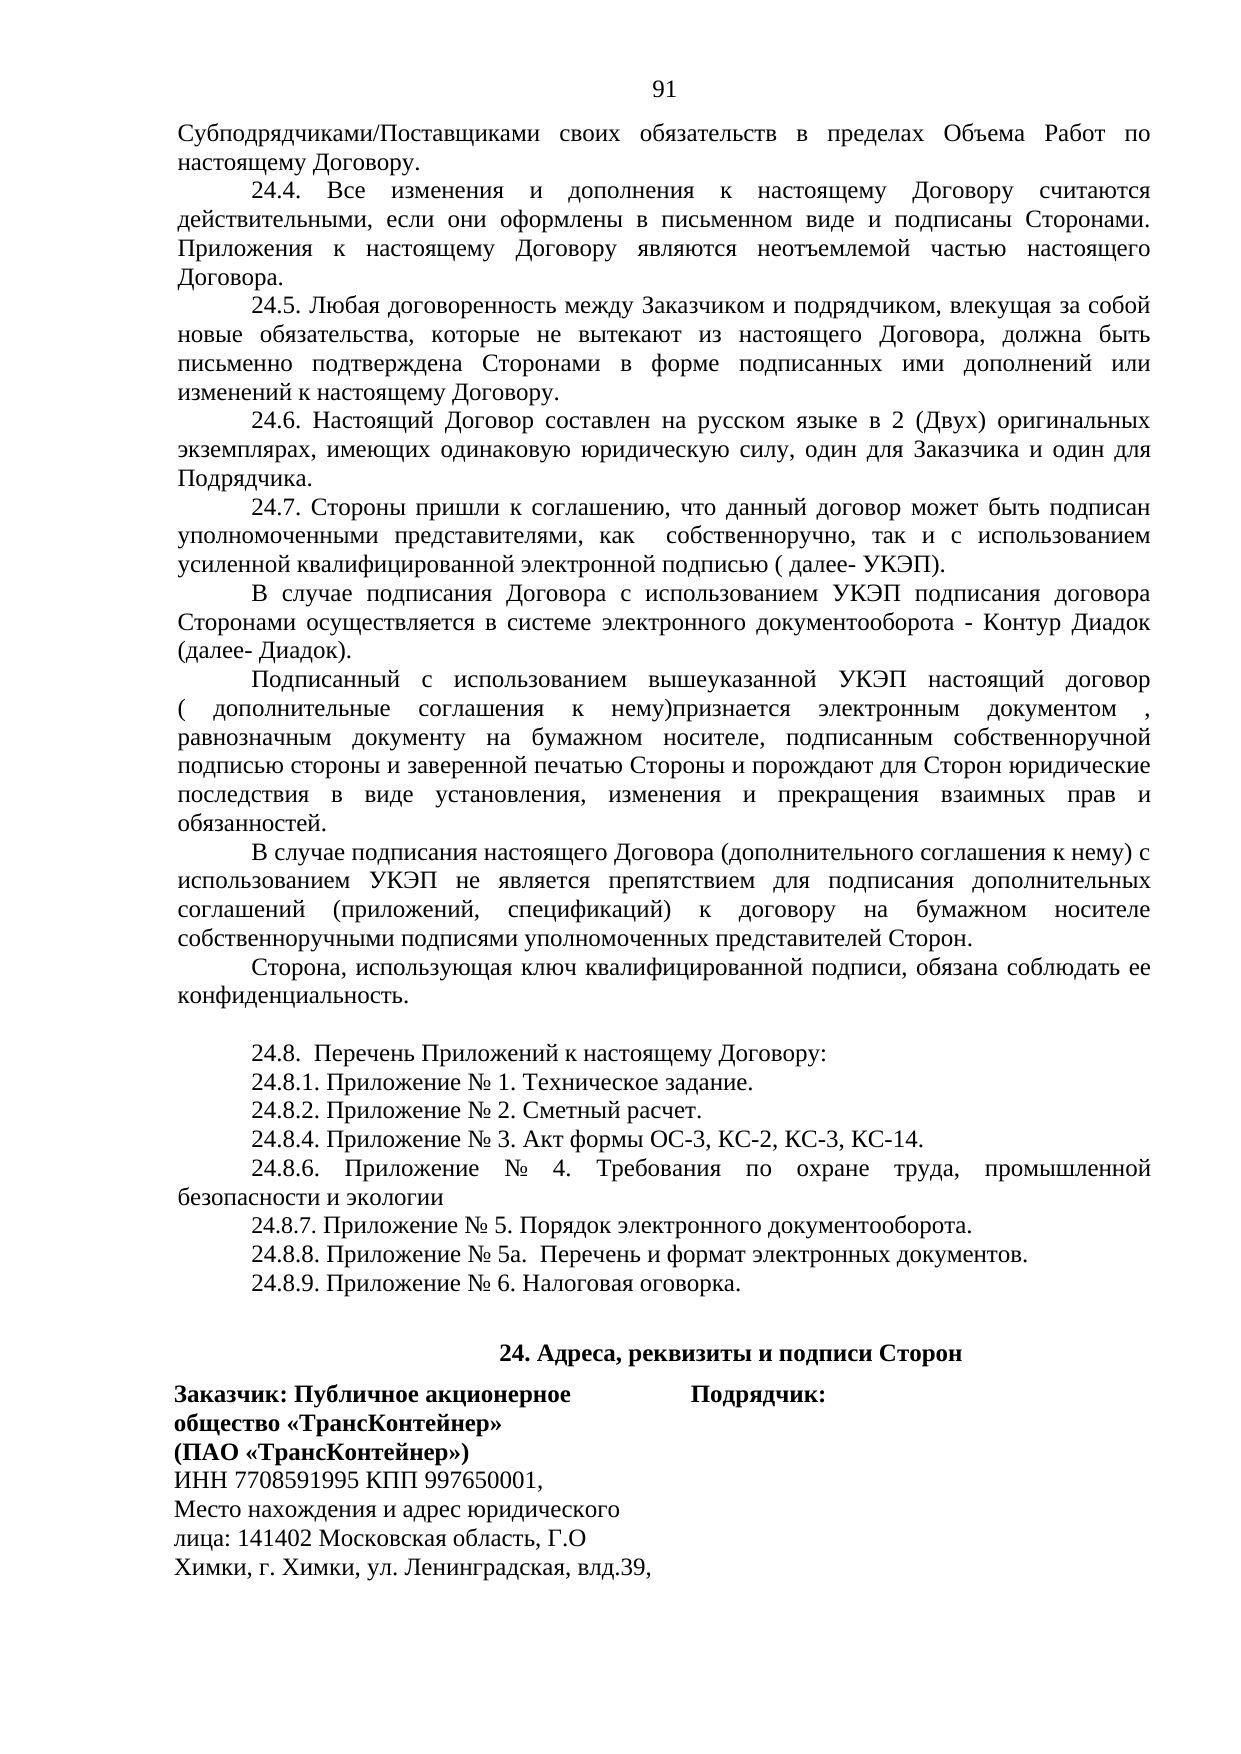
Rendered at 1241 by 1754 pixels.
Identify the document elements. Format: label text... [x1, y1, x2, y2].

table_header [679, 1379, 1196, 1581]
text 24.8.2. Приложение № 2. Сметный расчет. [177, 1096, 1152, 1124]
text 24.4. Все изменения и дополнения к настоящему Договору считаются действительными, если они оформлены в письменном виде и подписаны Сторонами. Приложения к настоящему Договору являются неотъемлемой частью настоящего Договора. [177, 176, 1152, 291]
text 24.6. Настоящий Договор составлен на русском языке в 2 (Двух) оригинальных экземплярах, имеющих одинаковую юридическую силу, один для Заказчика и один для Подрядчика. [177, 406, 1152, 492]
text В случае подписания настоящего Договора (дополнительного соглашения к нему) с использованием УКЭП не является препятствием для подписания дополнительных соглашений (приложений, спецификаций) к договору на бумажном носителе собственноручными подписями уполномоченных представителей Сторон. [177, 837, 1152, 952]
text 24.8. Перечень Приложений к настоящему Договору: [177, 1038, 1152, 1067]
text 24.5. Любая договоренность между Заказчиком и подрядчиком, влекущая за собой новые обязательства, которые не вытекают из настоящего Договора, должна быть письменно подтверждена Сторонами в форме подписанных ими дополнений или изменений к настоящему Договору. [177, 291, 1152, 406]
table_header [163, 1379, 679, 1581]
text В случае подписания Договора с использованием УКЭП подписания договора Сторонами осуществляется в системе электронного документооборота - Контур Диадок (далее- Диадок). [177, 578, 1152, 664]
text Подписанный с использованием вышеуказанной УКЭП настоящий договор ( дополнительные соглашения к нему)признается электронным документом , равнозначным документу на бумажном носителе, подписанным собственноручной подписью стороны и заверенной печатью Стороны и порождают для Сторон юридические последствия в виде установления, изменения и прекращения взаимных прав и обязанностей. [177, 664, 1152, 837]
text Сторона, использующая ключ квалифицированной подписи, обязана соблюдать ее конфиденциальность. [177, 952, 1152, 1009]
text 24.8.4. Приложение № 3. Акт формы ОС-3, КС-2, КС-3, КС-14. [177, 1124, 1152, 1153]
text 24.8.7. Приложение № 5. Порядок электронного документооборота. [177, 1211, 1152, 1239]
text 24.8.9. Приложение № 6. Налоговая оговорка. [177, 1268, 1152, 1297]
text 24.8.8. Приложение № 5а. Перечень и формат электронных документов. [177, 1239, 1152, 1268]
text 24.8.1. Приложение № 1. Техническое задание. [177, 1067, 1152, 1096]
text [177, 118, 1152, 176]
text 24.7. Стороны пришли к соглашению, что данный договор может быть подписан уполномоченными представителями, как собственноручно, так и с использованием усиленной квалифицированной электронной подписью ( далее- УКЭП). [177, 492, 1152, 578]
text 24. Адреса, реквизиты и подписи Сторон [236, 1338, 1152, 1367]
text 24.8.6. Приложение № 4. Требования по охране труда, промышленной безопасности и экологии [177, 1153, 1152, 1211]
